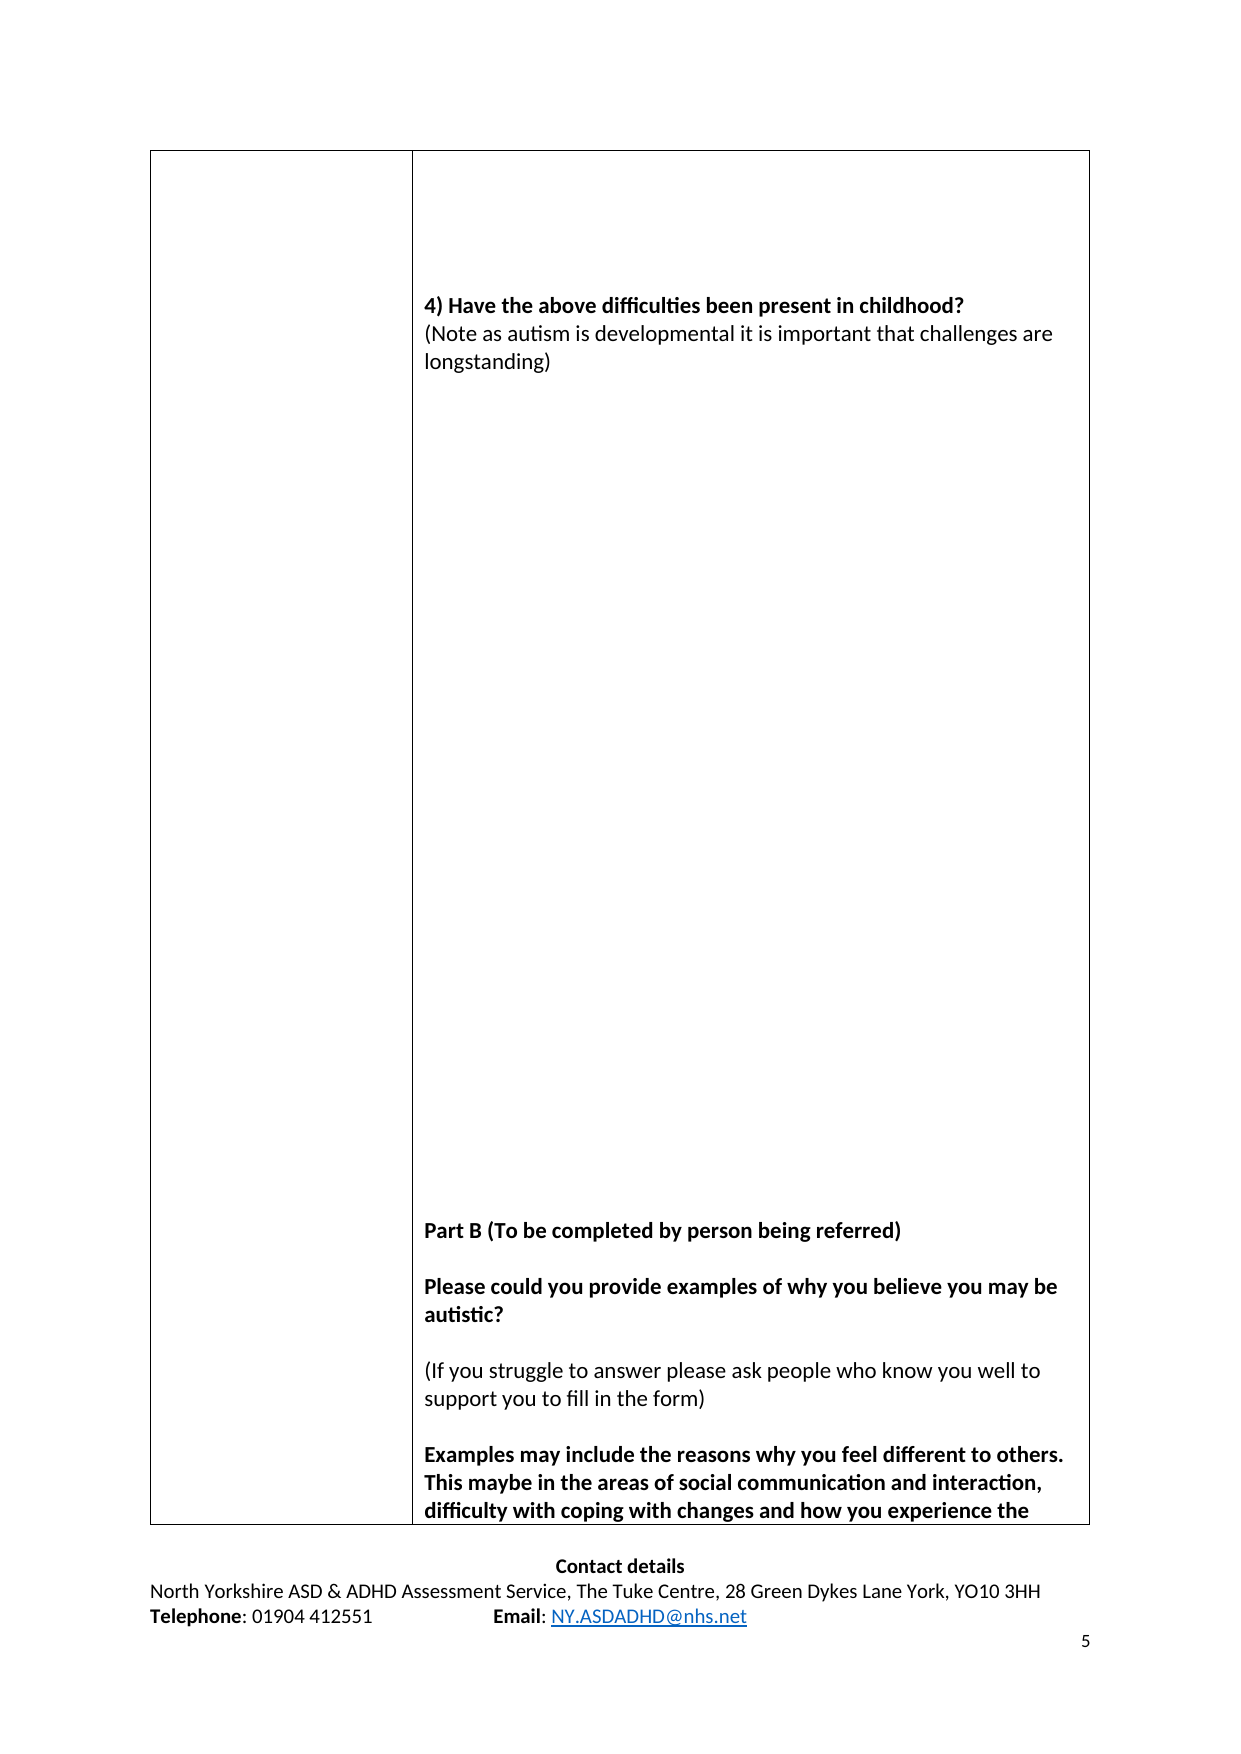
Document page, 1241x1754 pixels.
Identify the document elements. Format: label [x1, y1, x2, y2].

table_cell [151, 151, 412, 1524]
table_cell [413, 151, 1089, 1524]
